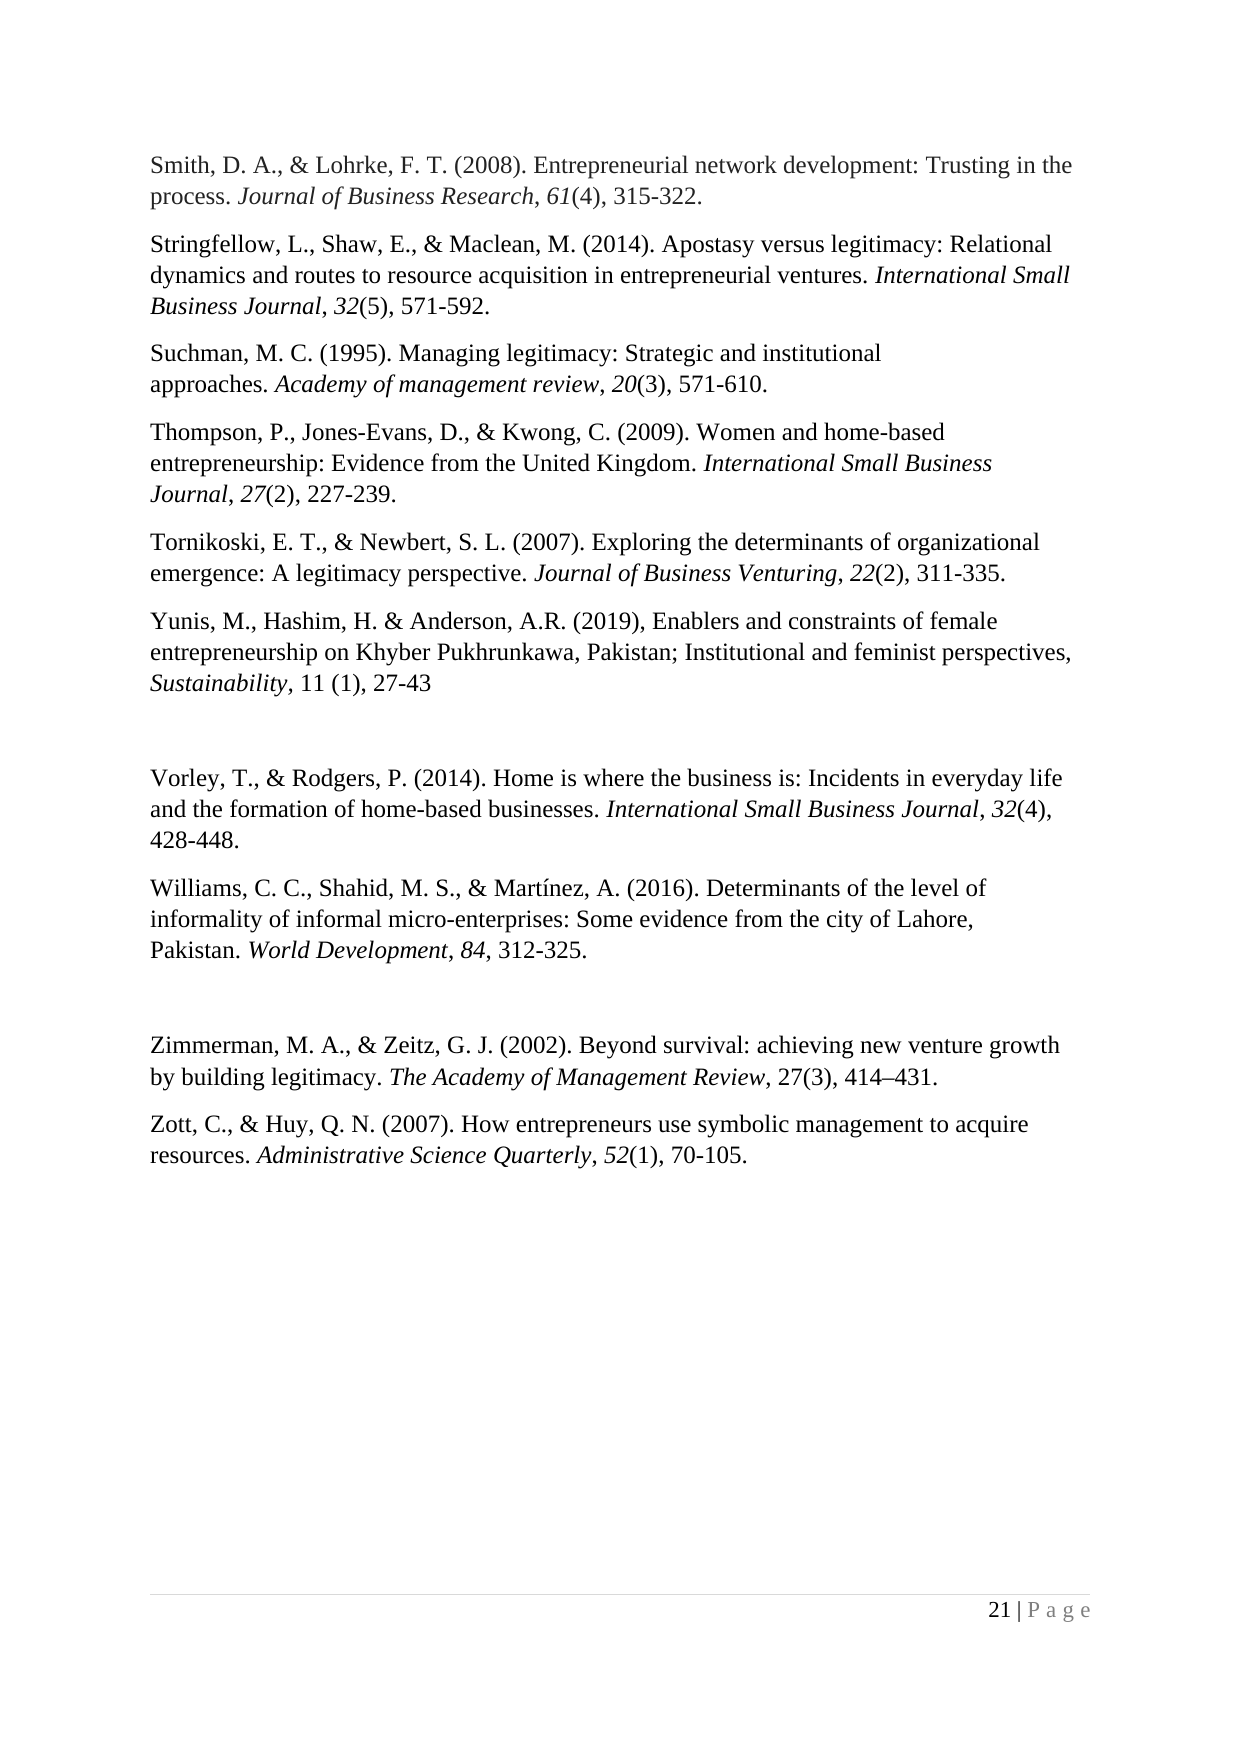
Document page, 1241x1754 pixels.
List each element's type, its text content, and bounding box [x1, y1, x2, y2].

text Yunis, M., Hashim, H. & Anderson, A.R. (2019), Enablers and constraints of female entrepreneurship on Khyber Pukhrunkawa, Pakistan; Institutional and feminist perspectives, Sustainability, 11 (1), 27-43 [150, 606, 1090, 697]
text Vorley, T., & Rodgers, P. (2014). Home is where the business is: Incidents in everyday life and the formation of home-based businesses. International Small Business Journal, 32(4), 428-448. [150, 763, 1090, 854]
text Smith, D. A., & Lohrke, F. T. (2008). Entrepreneurial network development: Trusting in the process. Journal of Business Research, 61(4), 315-322. [150, 150, 1090, 210]
text Williams, C. C., Shahid, M. S., & Martínez, A. (2016). Determinants of the level of informality of informal micro-enterprises: Some evidence from the city of Lahore, Pakistan. World Development, 84, 312-325. [150, 873, 1090, 964]
text Zott, C., & Huy, Q. N. (2007). How entrepreneurs use symbolic management to acquire resources. Administrative Science Quarterly, 52(1), 70-105. [150, 1109, 1090, 1169]
text Stringfellow, L., Shaw, E., & Maclean, M. (2014). Apostasy versus legitimacy: Relational dynamics and routes to resource acquisition in entrepreneurial ventures. International Small Business Journal, 32(5), 571-592. [150, 229, 1090, 319]
text Zimmerman, M. A., & Zeitz, G. J. (2002). Beyond survival: achieving new venture growth by building legitimacy. The Academy of Management Review, 27(3), 414–431. [150, 1031, 1090, 1090]
text Thompson, P., Jones-Evans, D., & Kwong, C. (2009). Women and home-based entrepreneurship: Evidence from the United Kingdom. International Small Business Journal, 27(2), 227-239. [150, 417, 1090, 508]
text Suchman, M. C. (1995). Managing legitimacy: Strategic and institutional approaches. Academy of management review, 20(3), 571-610. [150, 338, 1090, 398]
text Tornikoski, E. T., & Newbert, S. L. (2007). Exploring the determinants of organizational emergence: A legitimacy perspective. Journal of Business Venturing, 22(2), 311-335. [150, 527, 1090, 587]
